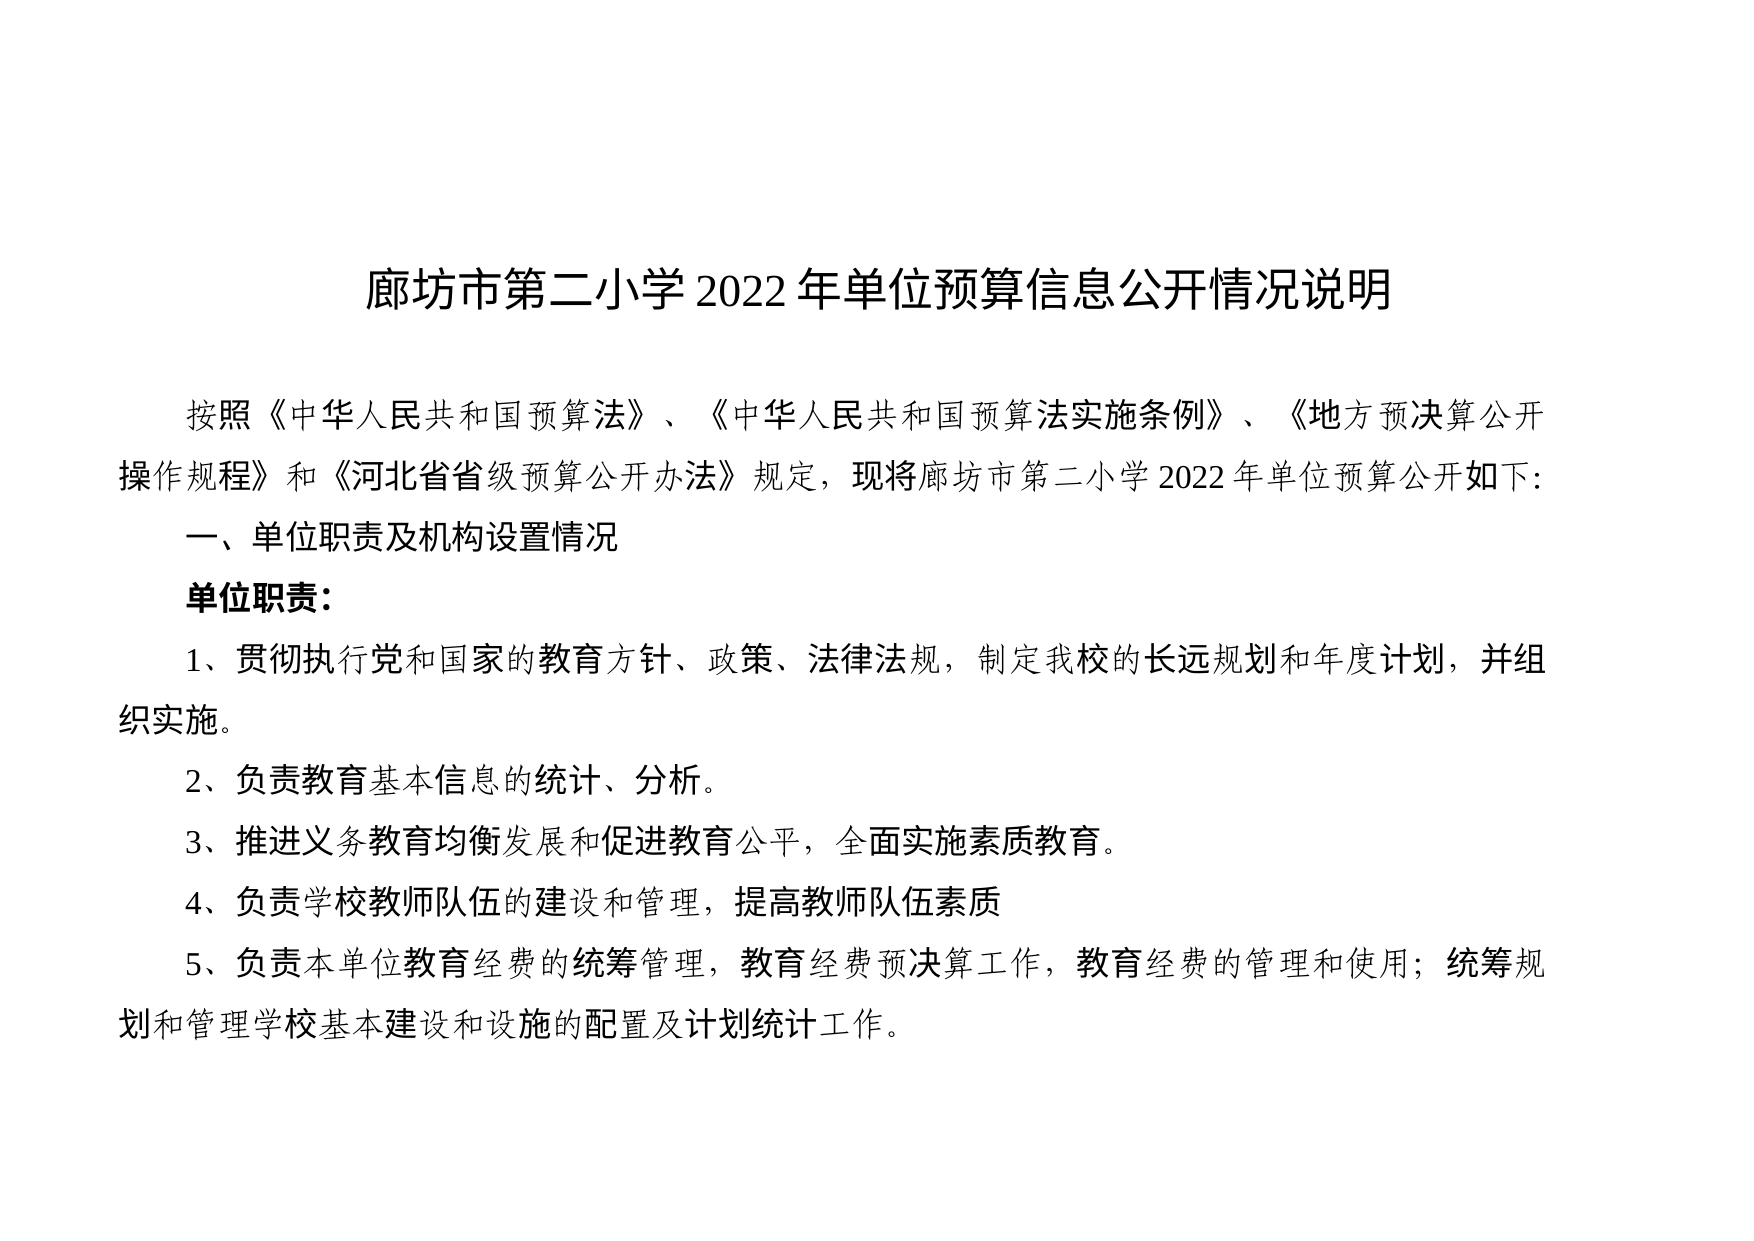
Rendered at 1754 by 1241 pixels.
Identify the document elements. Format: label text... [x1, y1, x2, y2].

text 单位职责： [118, 562, 1547, 622]
text 5、负责本单位教育经费的统筹管理，教育经费预决算工作，教育经费的管理和使用；统筹规划和管理学校基本建设和设施的配置及计划统计工作。 [118, 927, 1547, 1048]
text 按照《中华人民共和国预算法》、《中华人民共和国预算法实施条例》、《地方预决算公开操作规程》和《河北省省级预算公开办法》规定，现将廊坊市第二小学2022年单位预算公开如下： [118, 379, 1547, 501]
text 3、推进义务教育均衡发展和促进教育公平，全面实施素质教育。 [118, 805, 1547, 866]
text 4、负责学校教师队伍的建设和管理，提高教师队伍素质 [118, 866, 1547, 927]
text 1、贯彻执行党和国家的教育方针、政策、法律法规，制定我校的长远规划和年度计划，并组织实施。 [118, 622, 1547, 744]
text 一、单位职责及机构设置情况 [118, 501, 1547, 562]
text 廊坊市第二小学2022年单位预算信息公开情况说明 [118, 257, 1547, 318]
text 2、负责教育基本信息的统计、分析。 [118, 744, 1547, 805]
